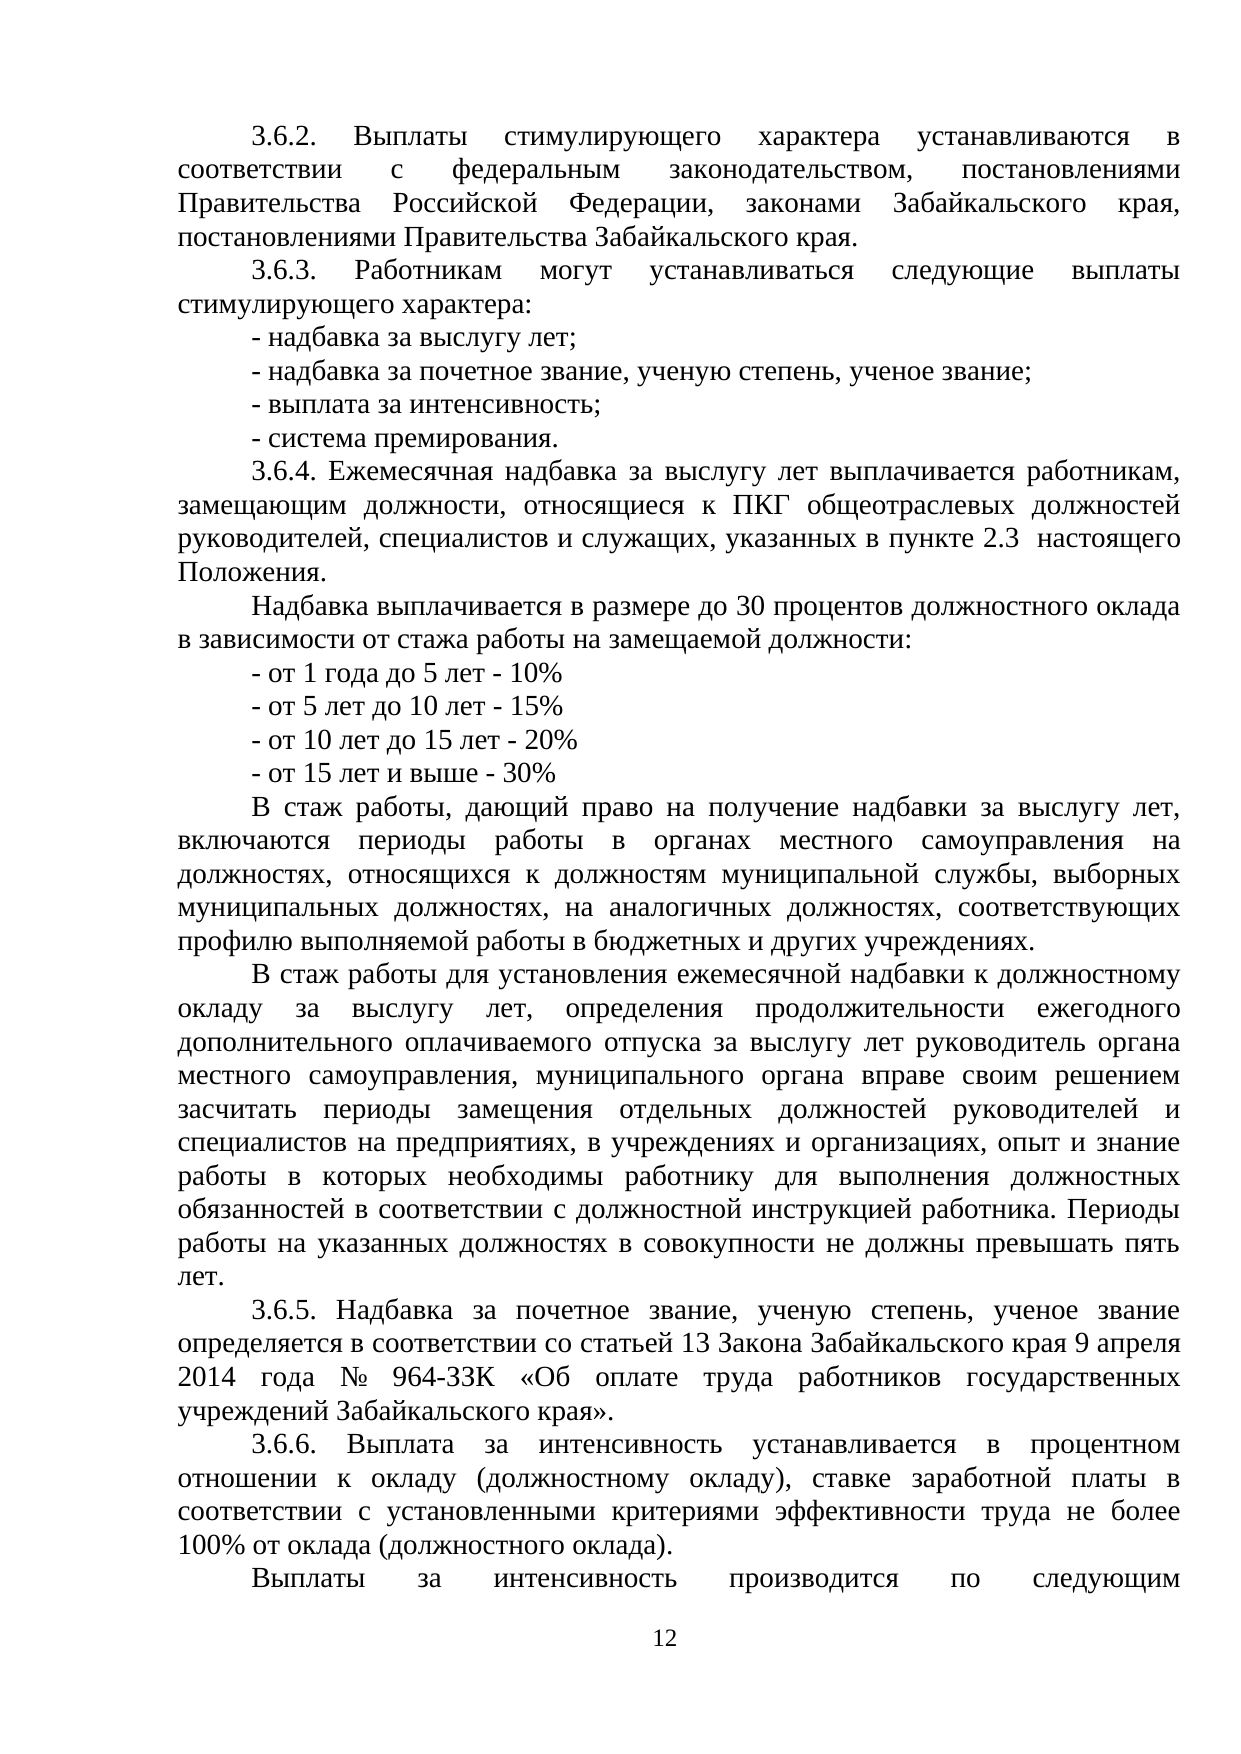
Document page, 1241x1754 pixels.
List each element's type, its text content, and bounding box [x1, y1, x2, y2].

text Надбавка выплачивается в размере до 30 процентов должностного оклада в зависимости от стажа работы на замещаемой должности: [177, 588, 1181, 655]
text 3.6.3. Работникам могут устанавливаться следующие выплаты стимулирующего характера: [177, 252, 1181, 319]
text - надбавка за выслугу лет; [177, 319, 1181, 353]
text В стаж работы для установления ежемесячной надбавки к должностному окладу за выслугу лет, определения продолжительности ежегодного дополнительного оплачиваемого отпуска за выслугу лет руководитель органа местного самоуправления, муниципального органа вправе своим решением засчитать периоды замещения отдельных должностей руководителей и специалистов на предприятиях, в учреждениях и организациях, опыт и знание работы в которых необходимы работнику для выполнения должностных обязанностей в соответствии с должностной инструкцией работника. Периоды работы на указанных должностях в совокупности не должны превышать пять лет. [177, 957, 1181, 1292]
text В стаж работы, дающий право на получение надбавки за выслугу лет, включаются периоды работы в органах местного самоуправления на должностях, относящихся к должностям муниципальной службы, выборных муниципальных должностях, на аналогичных должностях, соответствующих профилю выполняемой работы в бюджетных и других учреждениях. [177, 789, 1181, 957]
text - от 10 лет до 15 лет - 20% [177, 722, 1181, 755]
text - от 1 года до 5 лет - 10% [177, 655, 1181, 688]
text 3.6.4. Ежемесячная надбавка за выслугу лет выплачивается работникам, замещающим должности, относящиеся к ПКГ общеотраслевых должностей руководителей, специалистов и служащих, указанных в пункте 2.3 настоящего Положения. [177, 453, 1181, 588]
text - система премирования. [177, 420, 1181, 453]
text 3.6.5. Надбавка за почетное звание, ученую степень, ученое звание определяется в соответствии со статьей 13 Закона Забайкальского края 9 апреля 2014 года № 964-ЗЗК «Об оплате труда работников государственных учреждений Забайкальского края». [177, 1292, 1181, 1426]
text - от 5 лет до 10 лет - 15% [177, 688, 1181, 722]
text 3.6.6. Выплата за интенсивность устанавливается в процентном отношении к окладу (должностному окладу), ставке заработной платы в соответствии с установленными критериями эффективности труда не более 100% от оклада (должностного оклада). [177, 1426, 1181, 1560]
text - от 15 лет и выше - 30% [177, 755, 1181, 789]
text 3.6.2. Выплаты стимулирующего характера устанавливаются в соответствии с федеральным законодательством, постановлениями Правительства Российской Федерации, законами Забайкальского края, постановлениями Правительства Забайкальского края. [177, 118, 1181, 252]
text - надбавка за почетное звание, ученую степень, ученое звание; [177, 353, 1181, 386]
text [177, 1560, 1181, 1594]
text - выплата за интенсивность; [177, 386, 1181, 420]
